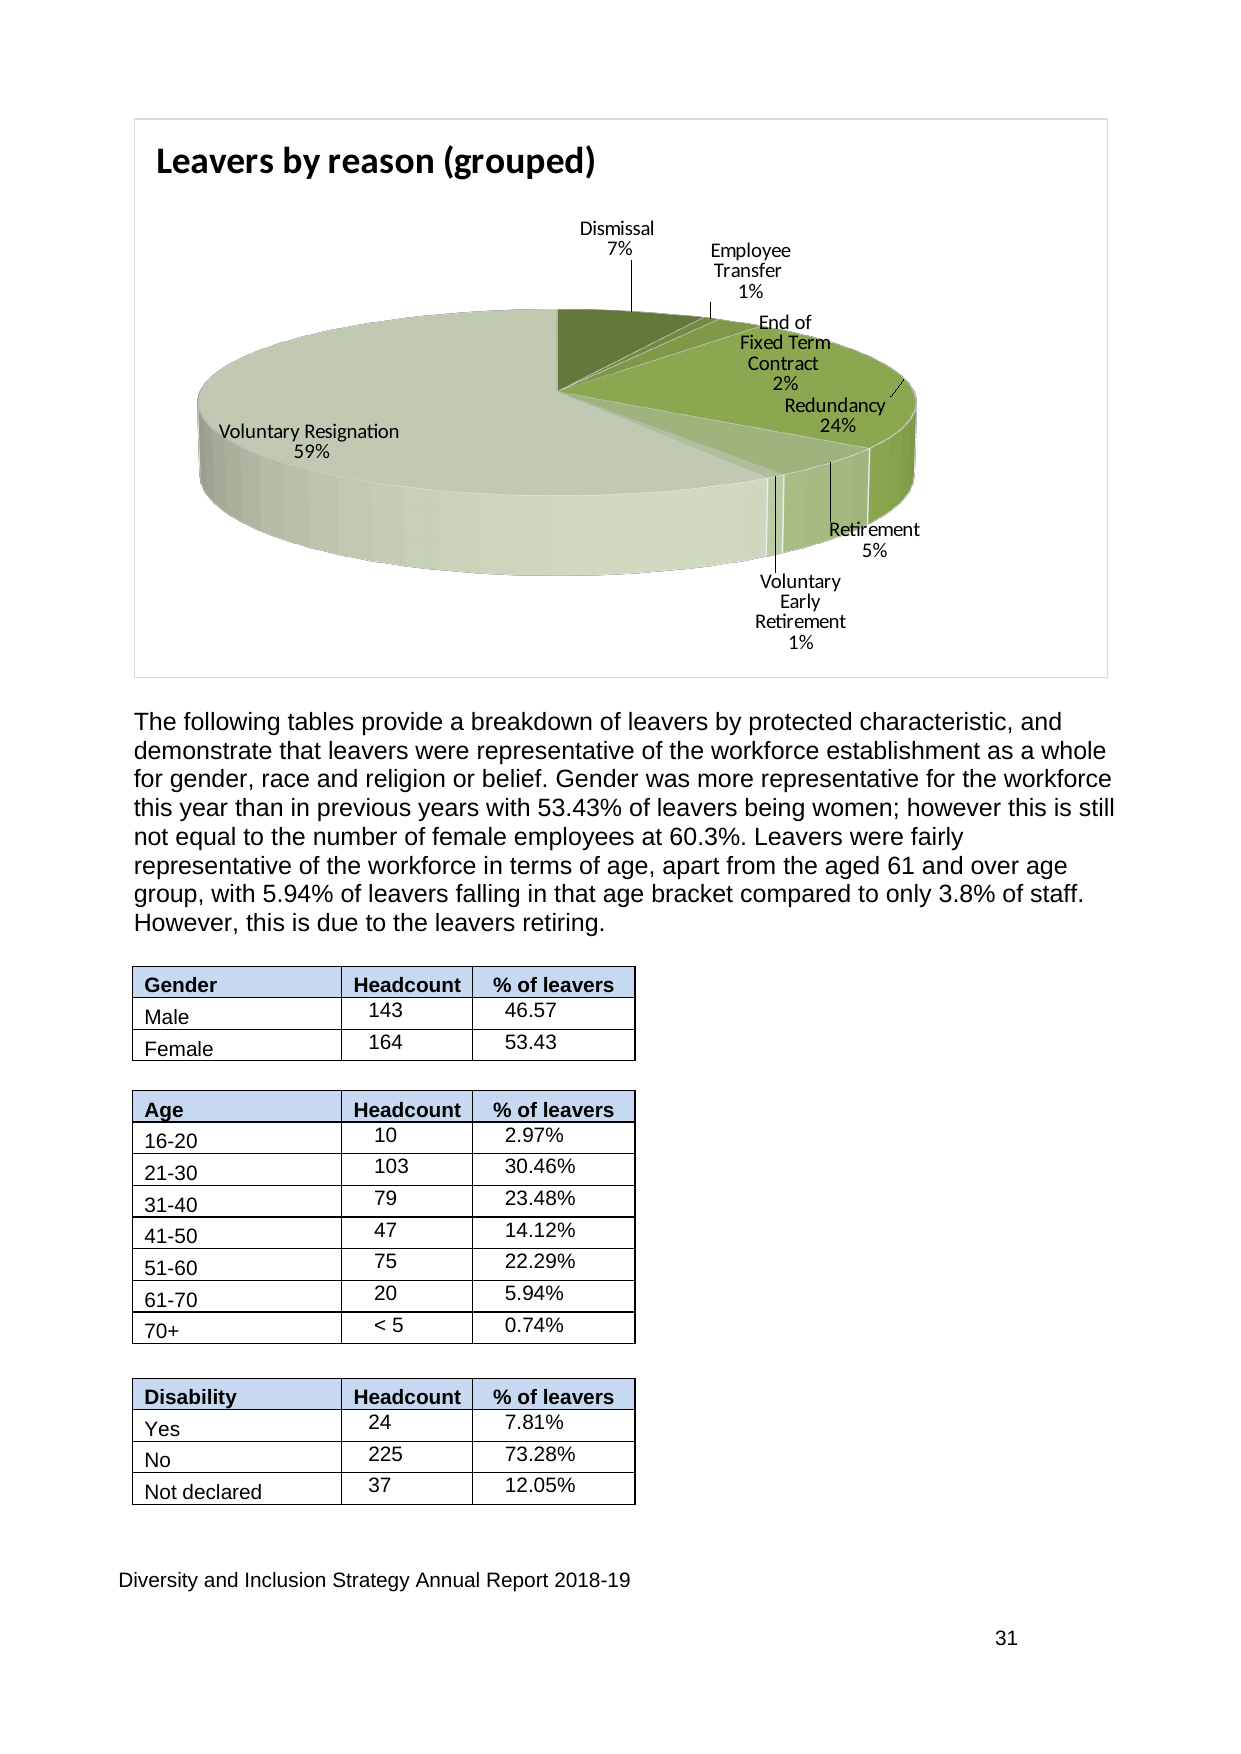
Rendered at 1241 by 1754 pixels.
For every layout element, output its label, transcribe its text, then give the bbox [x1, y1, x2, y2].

table_cell No [133, 1442, 341, 1472]
table_cell 0.74% [473, 1313, 634, 1343]
table_cell 30.46% [473, 1154, 634, 1185]
table_cell 21-30 [133, 1154, 341, 1185]
table_cell 61-70 [133, 1281, 341, 1311]
table_cell 70+ [133, 1313, 341, 1343]
table_cell 10 [342, 1123, 472, 1153]
table_cell < 5 [342, 1313, 472, 1343]
table_cell 12.05% [473, 1473, 634, 1504]
table_cell 143 [342, 998, 472, 1029]
table_header Headcount [342, 1379, 472, 1409]
table_cell 46.57 [473, 998, 634, 1029]
table_cell 164 [342, 1030, 472, 1060]
table_cell 51-60 [133, 1249, 341, 1280]
table_cell 7.81% [473, 1410, 634, 1441]
table_header % of leavers [473, 967, 634, 997]
table_cell 16-20 [133, 1123, 341, 1153]
table_header % of leavers [473, 1091, 634, 1121]
table_header Age [133, 1091, 341, 1121]
table_cell 37 [342, 1473, 472, 1504]
table_header Headcount [342, 967, 472, 997]
table_cell 41-50 [133, 1218, 341, 1248]
text The following tables provide a breakdown of leavers by protected characteristic, and demonstrate that leavers were representative of the workforce establishment as a whole for gender, race and religion or belief. Gender was more representative for the workforce this year than in previous years with 53.43% of leavers being women; however this is still not equal to the number of female employees at 60.3%. Leavers were fairly representative of the workforce in terms of age, apart from the aged 61 and over age group, with 5.94% of leavers falling in that age bracket compared to only 3.8% of staff. However, this is due to the leavers retiring. [133, 707, 1122, 937]
table_cell 75 [342, 1249, 472, 1280]
table_cell 23.48% [473, 1186, 634, 1216]
table_cell 31-40 [133, 1186, 341, 1216]
table_cell 2.97% [473, 1123, 634, 1153]
table_header Headcount [342, 1091, 472, 1121]
table_cell 73.28% [473, 1442, 634, 1472]
table_cell Female [133, 1030, 341, 1060]
table_cell 20 [342, 1281, 472, 1311]
table_cell Yes [133, 1410, 341, 1441]
table_cell 47 [342, 1218, 472, 1248]
table_cell 22.29% [473, 1249, 634, 1280]
table_header Gender [133, 967, 341, 997]
table_cell 24 [342, 1410, 472, 1441]
table_cell 103 [342, 1154, 472, 1185]
table_cell Not declared [133, 1473, 341, 1504]
table_header % of leavers [473, 1379, 634, 1409]
table_cell 53.43 [473, 1030, 634, 1060]
table_cell 225 [342, 1442, 472, 1472]
table_cell 79 [342, 1186, 472, 1216]
table_cell Male [133, 998, 341, 1029]
table_header Disability [133, 1379, 341, 1409]
table_cell 5.94% [473, 1281, 634, 1311]
table_cell 14.12% [473, 1218, 634, 1248]
